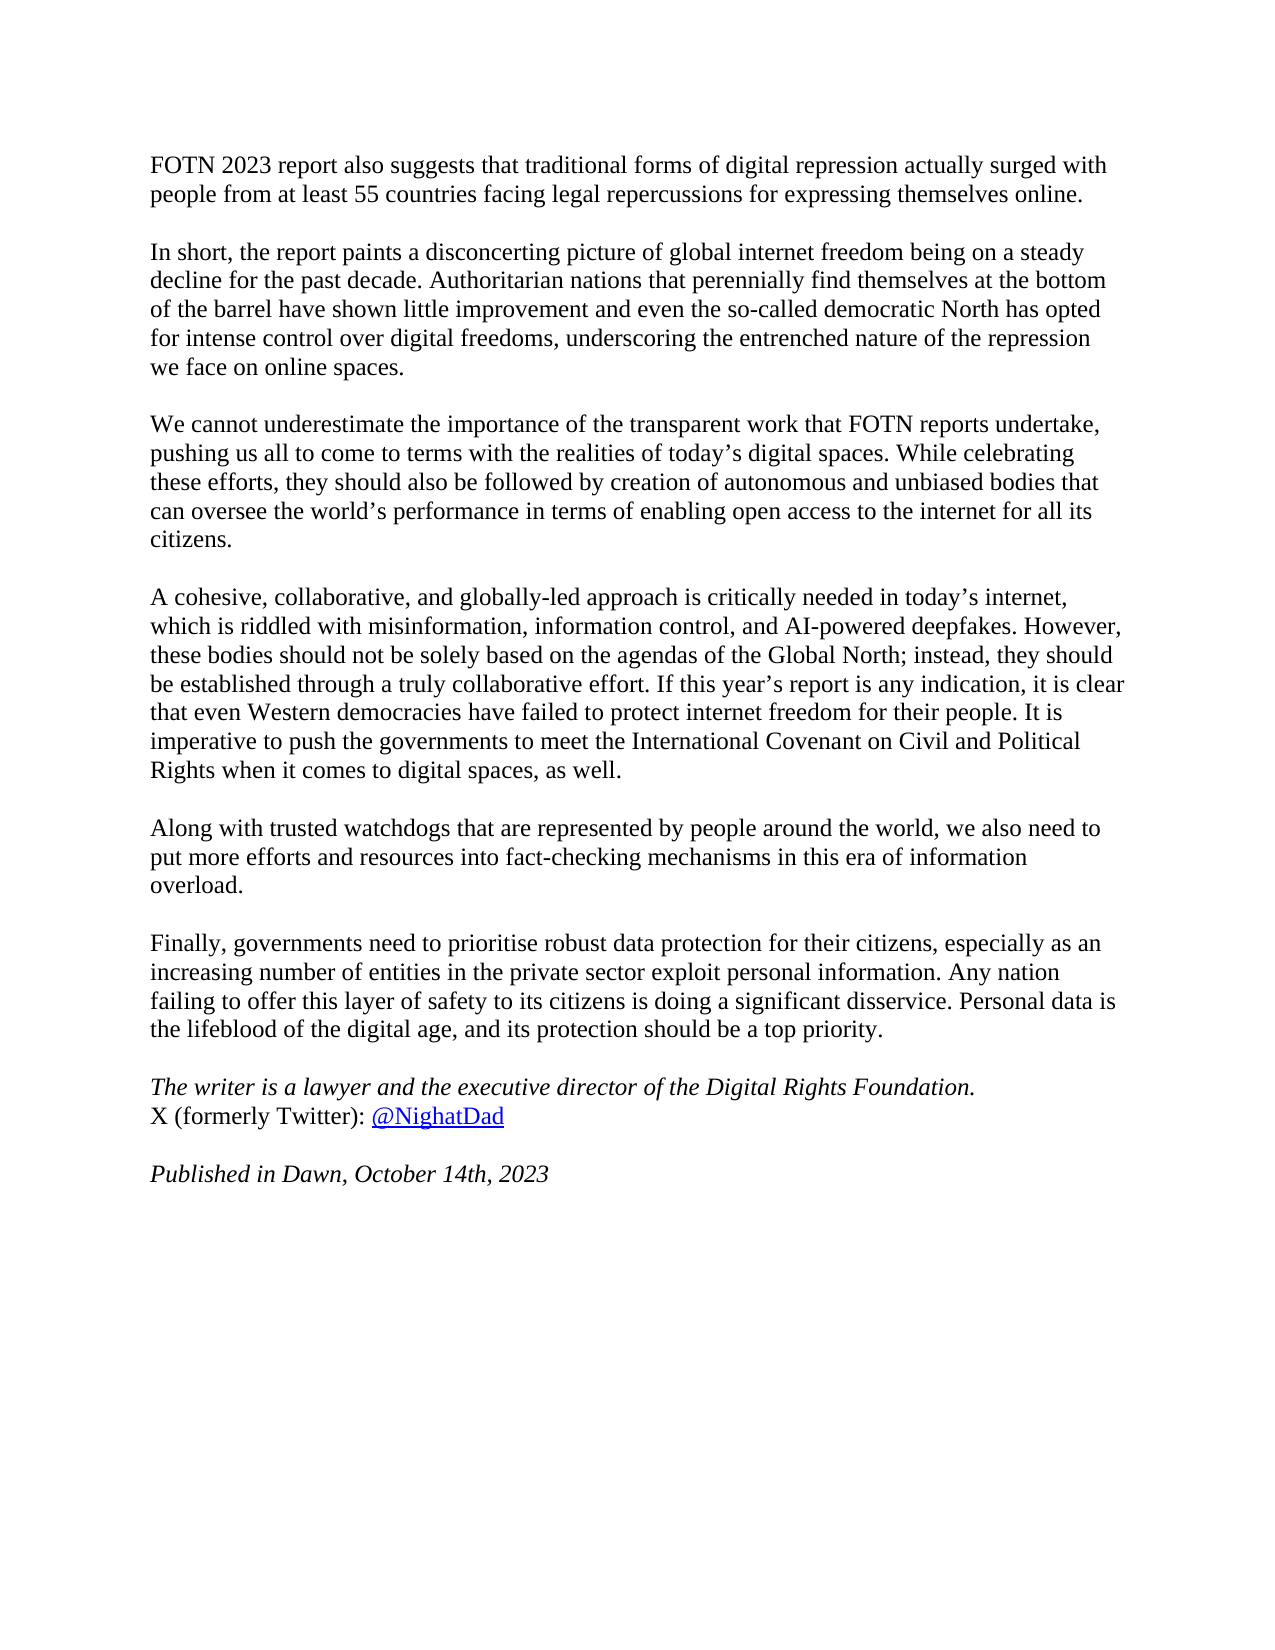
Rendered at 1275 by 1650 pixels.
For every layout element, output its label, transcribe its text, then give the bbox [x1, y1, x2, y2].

text A cohesive, collaborative, and globally-led approach is critically needed in today’s internet, which is riddled with misinformation, information control, and AI-powered deepfakes. However, these bodies should not be solely based on the agendas of the Global North; instead, they should be established through a truly collaborative effort. If this year’s report is any indication, it is clear that even Western democracies have failed to protect internet freedom for their people. It is imperative to push the governments to meet the International Covenant on Civil and Political Rights when it comes to digital spaces, as well. [150, 582, 1125, 784]
text Published in Dawn, October 14th, 2023 [150, 1159, 1125, 1188]
text Along with trusted watchdogs that are represented by people around the world, we also need to put more efforts and resources into fact-checking mechanisms in this era of information overload. [150, 813, 1125, 899]
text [150, 150, 1125, 207]
text Finally, governments need to prioritise robust data protection for their citizens, especially as an increasing number of entities in the private sector exploit personal information. Any nation failing to offer this layer of safety to its citizens is doing a significant disservice. Personal data is the lifeblood of the digital age, and its protection should be a top priority. [150, 928, 1125, 1043]
text In short, the report paints a disconcerting picture of global internet freedom being on a steady decline for the past decade. Authoritarian nations that perennially find themselves at the bottom of the barrel have shown little improvement and even the so-called democratic North has opted for intense control over digital freedoms, underscoring the entrenched nature of the repression we face on online spaces. [150, 237, 1125, 380]
text We cannot underestimate the importance of the transparent work that FOTN reports undertake, pushing us all to come to terms with the realities of today’s digital spaces. While celebrating these efforts, they should also be followed by creation of autonomous and unbiased bodies that can oversee the world’s performance in terms of enabling open access to the internet for all its citizens. [150, 409, 1125, 553]
text The writer is a lawyer and the executive director of the Digital Rights Foundation. X (formerly Twitter): @NighatDad [150, 1072, 1125, 1130]
